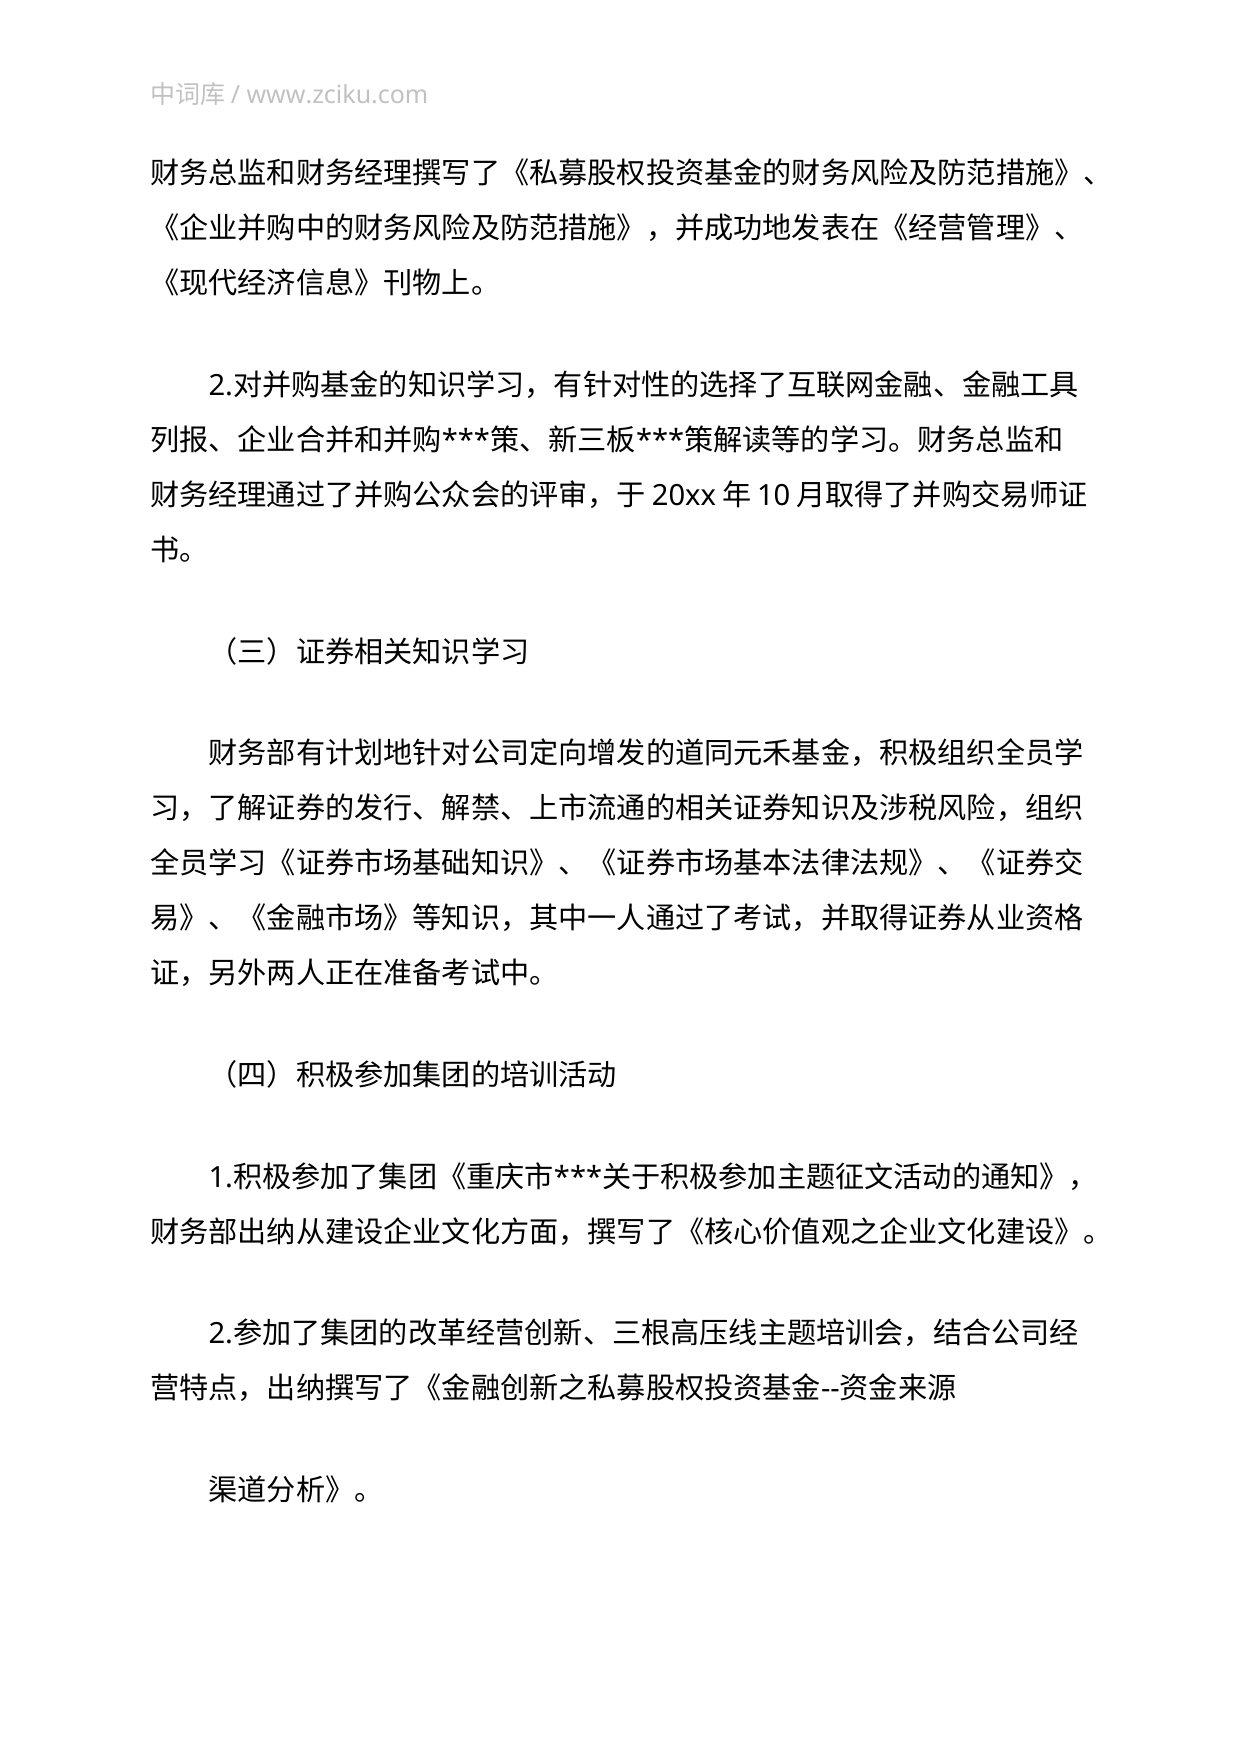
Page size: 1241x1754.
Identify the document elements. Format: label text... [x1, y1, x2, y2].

text 1.积极参加了集团《重庆市***关于积极参加主题征文活动的通知》，财务部出纳从建设企业文化方面，撰写了《核心价值观之企业文化建设》。 [150, 1153, 1090, 1251]
text 2.参加了集团的改革经营创新、三根高压线主题培训会，结合公司经营特点，出纳撰写了《金融创新之私募股权投资基金--资金来源 [150, 1310, 1090, 1407]
text 2.对并购基金的知识学习，有针对性的选择了互联网金融、金融工具列报、企业合并和并购***策、新三板***策解读等的学习。财务总监和财务经理通过了并购公众会的评审，于20xx年10月取得了并购交易师证书。 [150, 362, 1090, 569]
text 财务部有计划地针对公司定向增发的道同元禾基金，积极组织全员学习，了解证券的发行、解禁、上市流通的相关证券知识及涉税风险，组织全员学习《证券市场基础知识》、《证券市场基本法律法规》、《证券交易》、《金融市场》等知识，其中一人通过了考试，并取得证券从业资格证，另外两人正在准备考试中。 [150, 730, 1090, 992]
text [150, 150, 1090, 302]
text （三）证券相关知识学习 [150, 628, 1090, 671]
text 渠道分析》。 [150, 1467, 1090, 1509]
text （四）积极参加集团的培训活动 [150, 1051, 1090, 1094]
